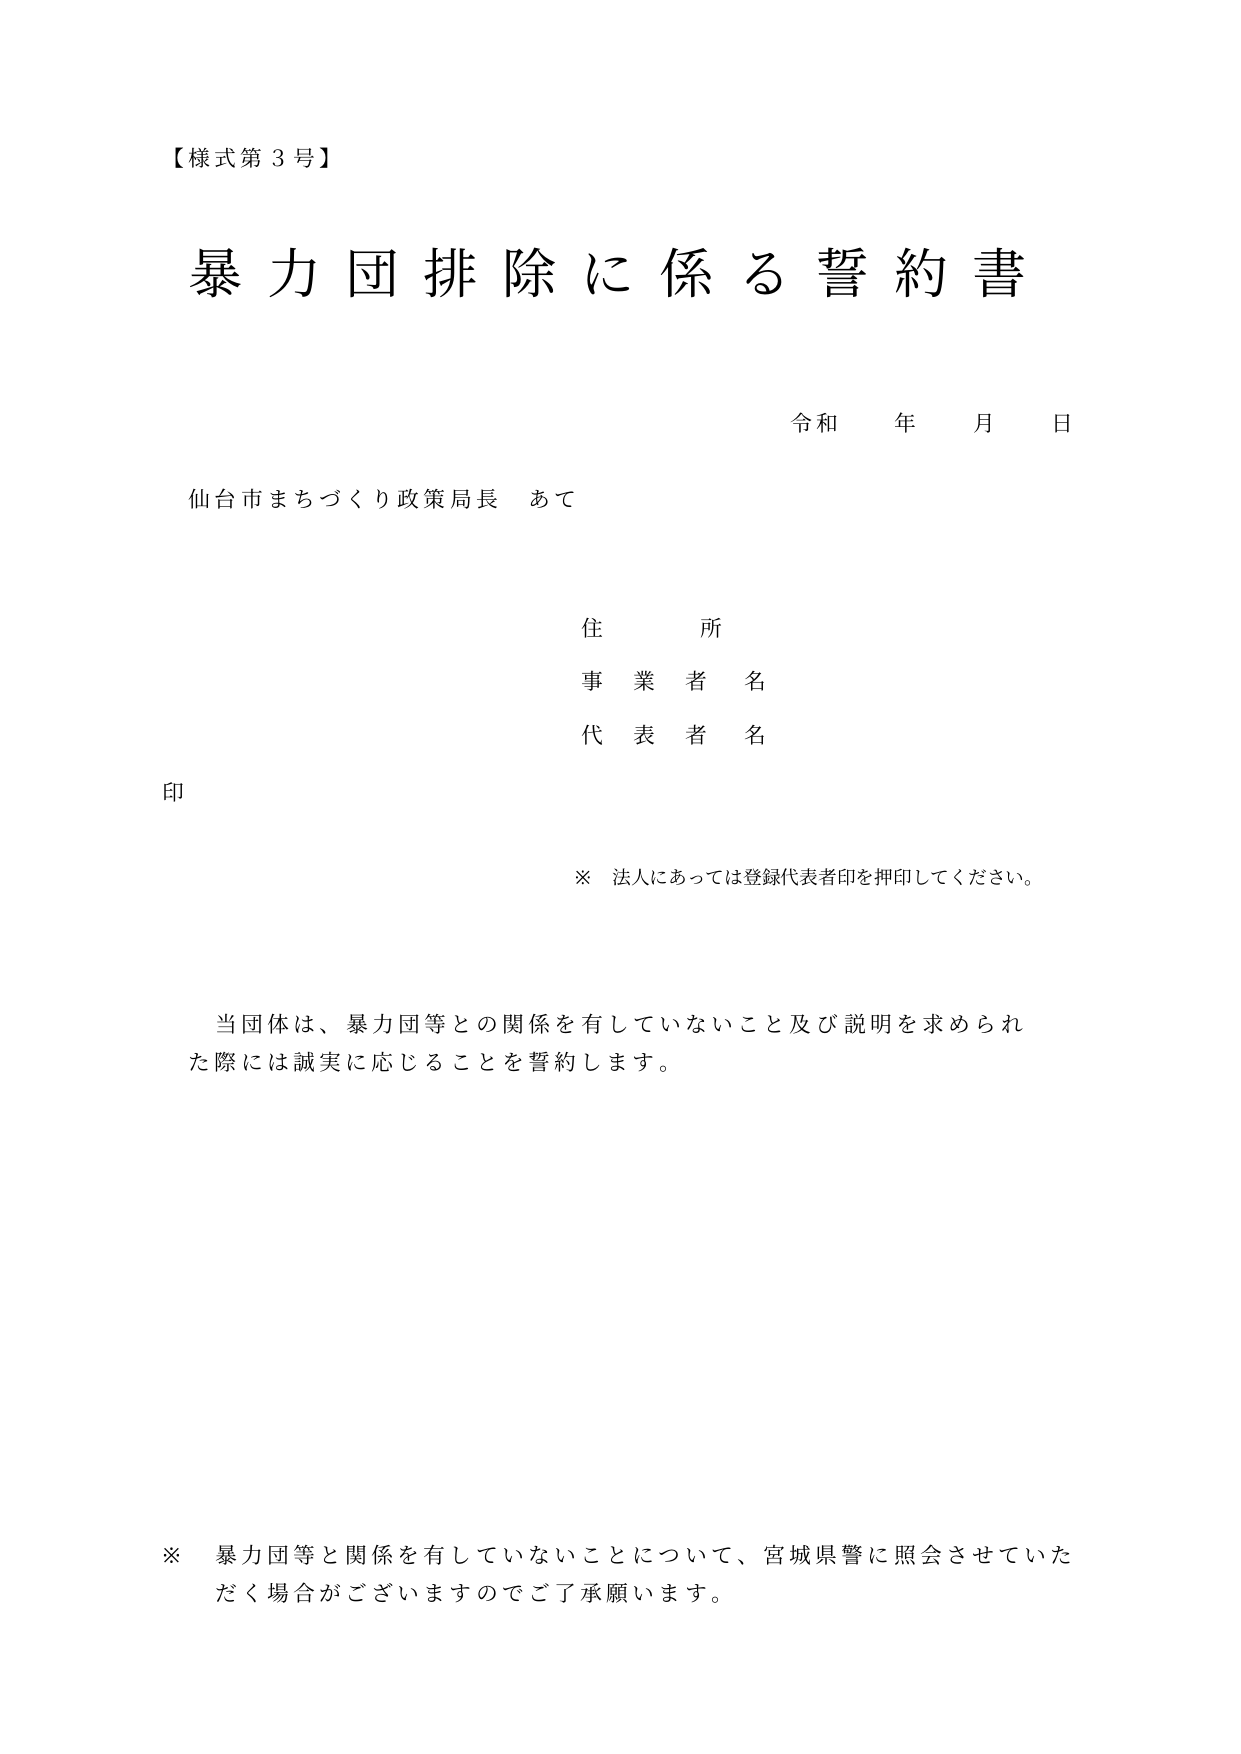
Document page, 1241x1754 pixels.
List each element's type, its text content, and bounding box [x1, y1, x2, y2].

text 事業者名 [162, 661, 1078, 699]
list 暴力団等と関係を有していないことについて、宮城県警に照会させていただく場合がございますのでご了承願います。 [162, 1535, 1078, 1611]
text 仙台市まちづくり政策局長 あて [162, 479, 1078, 517]
text 住所 [162, 607, 1078, 645]
text 令和 年 月 日 [162, 403, 1078, 441]
list 法人にあっては登録代表者印を押印してください。 [575, 863, 1078, 890]
text 代表者名 印 [162, 715, 1078, 809]
text 当団体は、暴力団等との関係を有していないこと及び説明を求められた際には誠実に応じることを誓約します。 [186, 1004, 1028, 1080]
text 【様式第３号】 [162, 138, 1078, 176]
text 暴力団排除に係る誓約書 [162, 213, 1078, 327]
